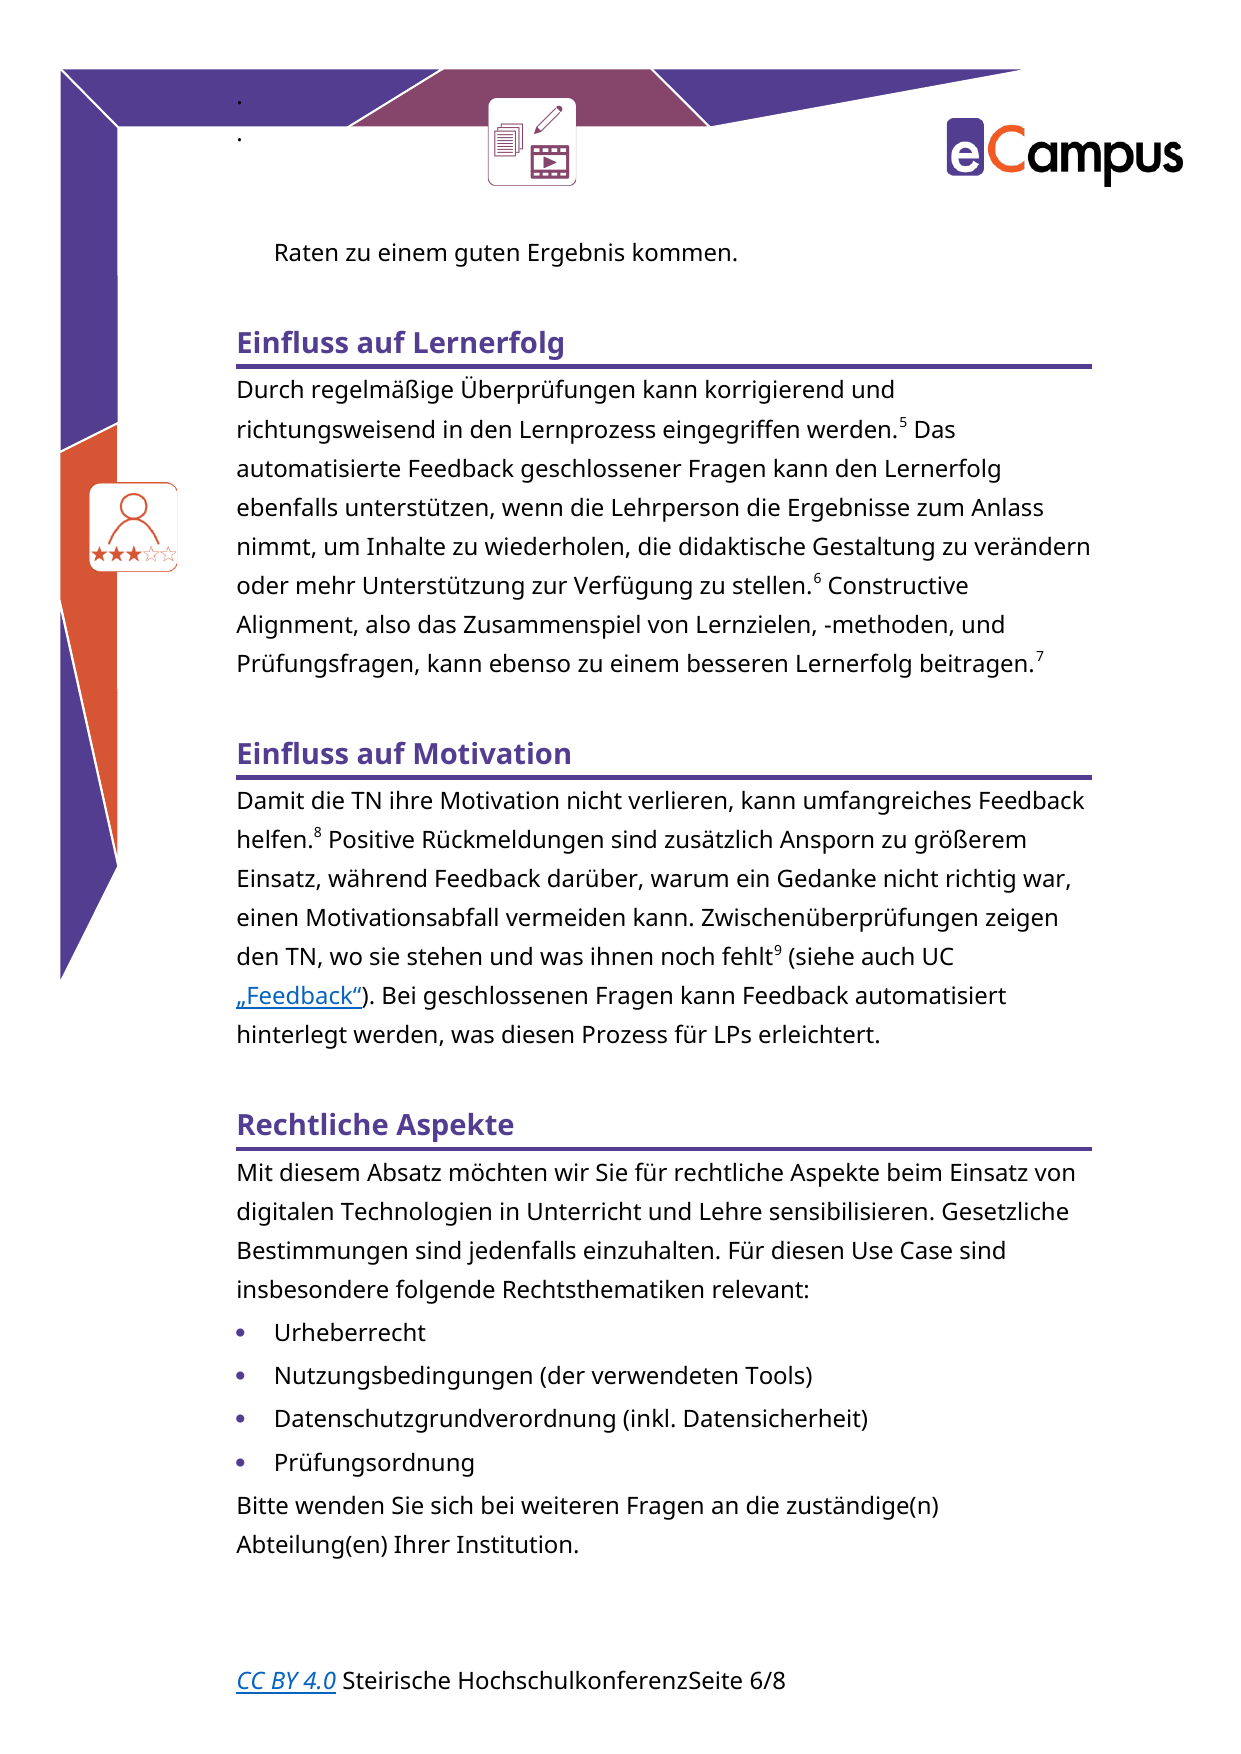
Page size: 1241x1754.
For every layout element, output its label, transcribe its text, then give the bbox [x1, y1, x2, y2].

subtitle Einfluss auf Lernerfolg [236, 323, 1092, 364]
text Datenschutzgrundverordnung (inkl. Datensicherheit) [236, 1402, 1092, 1435]
picture [88, 482, 178, 572]
picture [946, 118, 1183, 187]
text Damit die TN ihre Motivation nicht verlieren, kann umfangreiches Feedback helfen. Positive Rückmeldungen sind zusätzlich Ansporn zu größerem Einsatz, während Feedback darüber, warum ein Gedanke nicht richtig war, einen Motivationsabfall vermeiden kann. Zwischenüberprüfungen zeigen den TN, wo sie stehen und was ihnen noch fehlt (siehe auch UC „Feedback“). Bei geschlossenen Fragen kann Feedback automatisiert hinterlegt werden, was diesen Prozess für LPs erleichtert. [236, 784, 1092, 1051]
text Nutzungsbedingungen (der verwendeten Tools) [236, 1359, 1092, 1392]
text Bitte wenden Sie sich bei weiteren Fragen an die zuständige(n) Abteilung(en) Ihrer Institution. [236, 1489, 1092, 1560]
text Durch regelmäßige Überprüfungen kann korrigierend und richtungsweisend in den Lernprozess eingegriffen werden. Das automatisierte Feedback geschlossener Fragen kann den Lernerfolg ebenfalls unterstützen, wenn die Lehrperson die Ergebnisse zum Anlass nimmt, um Inhalte zu wiederholen, die didaktische Gestaltung zu verändern oder mehr Unterstützung zur Verfügung zu stellen. Constructive Alignment, also das Zusammenspiel von Lernzielen, -methoden, und Prüfungsfragen, kann ebenso zu einem besseren Lernerfolg beitragen. [236, 373, 1092, 679]
text Mit diesem Absatz möchten wir Sie für rechtliche Aspekte beim Einsatz von digitalen Technologien in Unterricht und Lehre sensibilisieren. Gesetzliche Bestimmungen sind jedenfalls einzuhalten. Für diesen Use Case sind insbesondere folgende Rechtsthematiken relevant: [236, 1155, 1092, 1305]
subtitle Rechtliche Aspekte [236, 1105, 1092, 1147]
picture [487, 97, 577, 186]
text Urheberrecht [236, 1316, 1092, 1348]
text Prüfungsordnung [236, 1445, 1092, 1478]
subtitle Einfluss auf Motivation [236, 733, 1092, 775]
